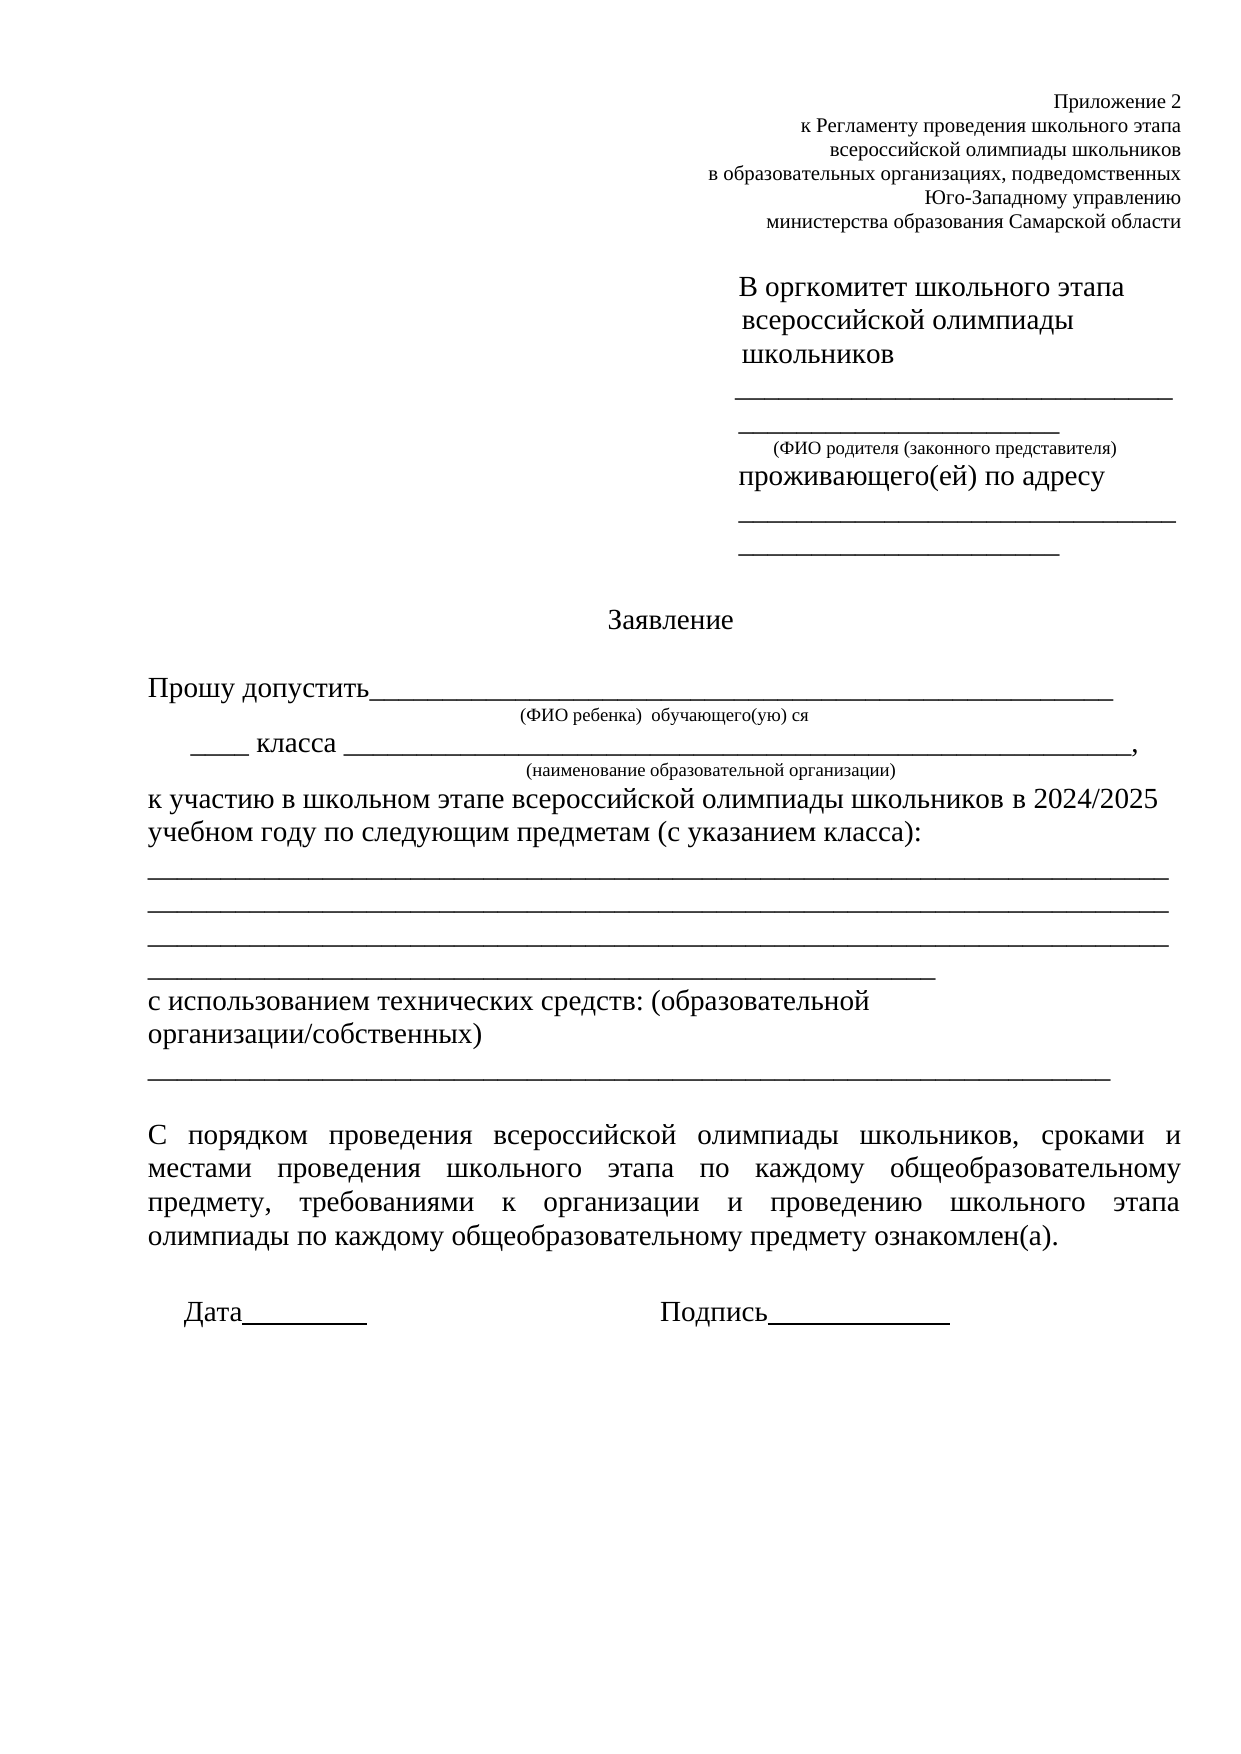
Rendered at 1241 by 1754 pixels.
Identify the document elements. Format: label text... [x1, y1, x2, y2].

text В оргкомитет школьного этапа всероссийской олимпиады школьников [738, 269, 1181, 369]
text ____________________________________________________ [735, 369, 1181, 437]
text __________________________________________________________________ [148, 1050, 1181, 1083]
text проживающего(ей) по адресу [738, 458, 1181, 492]
text к участию в школьном этапе всероссийской олимпиады школьников в 2024/2025 учебном году по следующим предметам (с указанием класса): [148, 781, 1158, 848]
text (наименование образовательной организации) [148, 759, 1057, 781]
text Дата Подпись [184, 1294, 1181, 1328]
text всероссийской олимпиады школьников [148, 137, 1181, 161]
text Заявление [204, 602, 1137, 636]
text Прошу допустить___________________________________________________ [148, 671, 1181, 704]
text С порядком проведения всероссийской олимпиады школьников, сроками и местами проведения школьного этапа по каждому общеобразовательному предмету, требованиями к организации и проведению школьного этапа олимпиады по каждому общеобразовательному предмету ознакомлен(а). [148, 1117, 1181, 1251]
text с использованием технических средств: (образовательной организации/собственных) [148, 983, 1181, 1050]
text ________________________________________________________________________________________________________________________________________________________________________________________________________________________________________________________________________ [148, 849, 1181, 983]
text Приложение 2 [148, 89, 1181, 113]
text ____________________________________________________ [738, 492, 1181, 559]
text (ФИО родителя (законного представителя) [738, 437, 1152, 458]
text (ФИО ребенка) обучающего(ую) ся [148, 704, 1181, 726]
text Юго-Западному управлению [148, 185, 1181, 209]
text к Регламенту проведения школьного этапа [148, 113, 1181, 137]
text в образовательных организациях, подведомственных [148, 161, 1181, 185]
text ____ класса ______________________________________________________, [148, 726, 1181, 759]
text министерства образования Самарской области [148, 209, 1181, 233]
